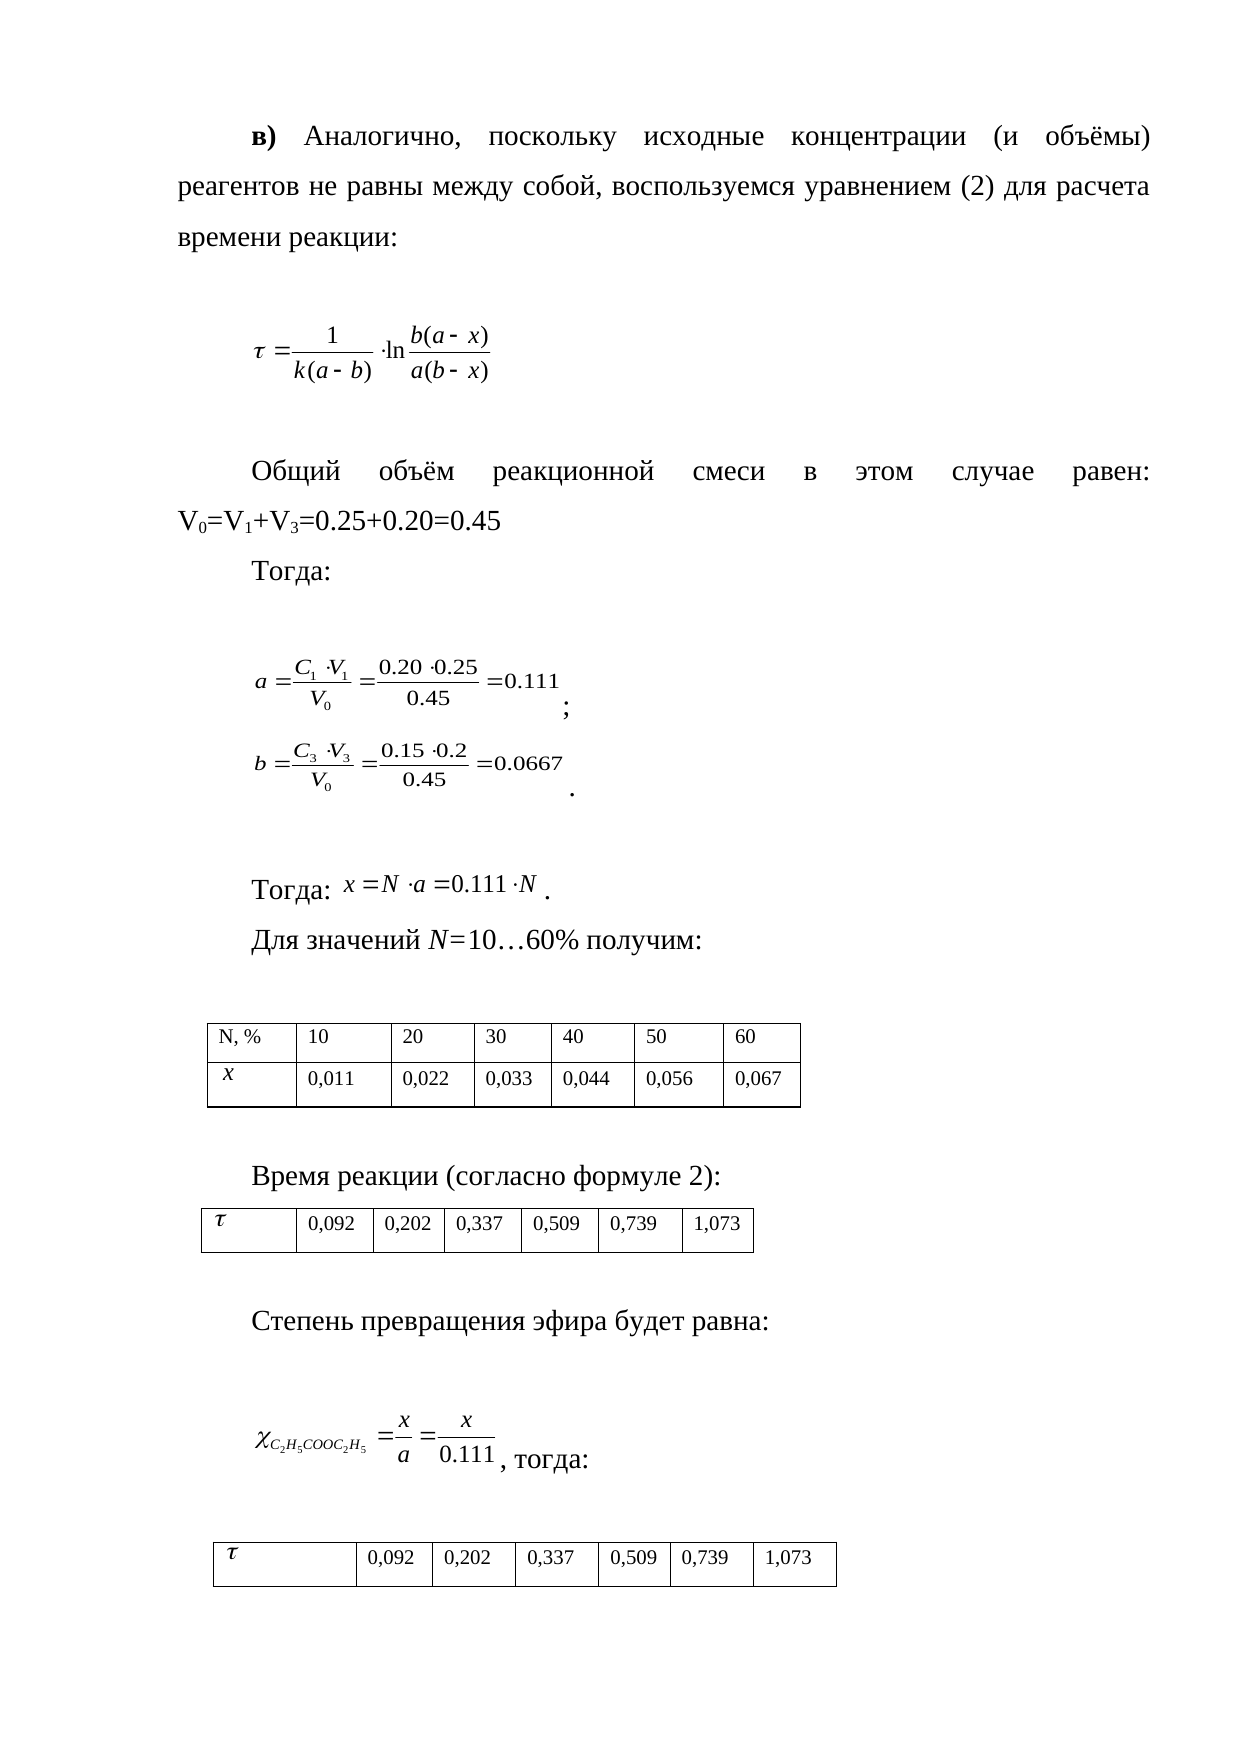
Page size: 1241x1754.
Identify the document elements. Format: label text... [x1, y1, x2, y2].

table_header 40 [552, 1024, 634, 1062]
text в) Аналогично, поскольку исходные концентрации (и объёмы) реагентов не равны между собой, воспользуемся уравнением (2) для расчета времени реакции: [177, 118, 1151, 252]
table_header 0,092 [297, 1209, 373, 1252]
text Для значений N=10…60% получим: [177, 922, 1151, 956]
text ; [177, 654, 1151, 721]
table_header 0,509 [599, 1543, 670, 1586]
table_header 30 [475, 1024, 551, 1062]
table_header 20 [392, 1024, 474, 1062]
table_header 0,202 [374, 1209, 444, 1252]
table_header 0,739 [671, 1543, 753, 1586]
table_header 1,073 [754, 1543, 836, 1586]
table_header 60 [724, 1024, 800, 1062]
table_header 50 [635, 1024, 723, 1062]
table_header 0,337 [445, 1209, 521, 1252]
table_cell 0,033 [475, 1063, 551, 1106]
table_header 0,337 [516, 1543, 598, 1586]
table_cell 0,022 [392, 1063, 474, 1106]
table_cell [208, 1063, 296, 1106]
table_header 0,092 [357, 1543, 432, 1586]
table_cell 0,044 [552, 1063, 634, 1106]
table_header N, % [208, 1024, 296, 1062]
table_header 10 [297, 1024, 391, 1062]
table_header 0,202 [433, 1543, 515, 1586]
text Время реакции (согласно формуле 2): [177, 1158, 1151, 1191]
table_header 1,073 [683, 1209, 753, 1252]
text Тогда: . [177, 869, 1151, 906]
text Общий объём реакционной смеси в этом случае равен: V0=V1+V3=0.25+0.20=0.45 [177, 453, 1151, 537]
table_header 0,739 [599, 1209, 682, 1252]
table_header [202, 1209, 296, 1252]
text . [177, 738, 1151, 802]
table_cell 0,056 [635, 1063, 723, 1106]
text Степень превращения эфира будет равна: [177, 1303, 1151, 1337]
table_header [214, 1543, 356, 1586]
table_cell 0,067 [724, 1063, 800, 1106]
table_cell 0,011 [297, 1063, 391, 1106]
text , тогда: [177, 1404, 1151, 1474]
table_header 0,509 [522, 1209, 598, 1252]
text Тогда: [177, 553, 1151, 587]
